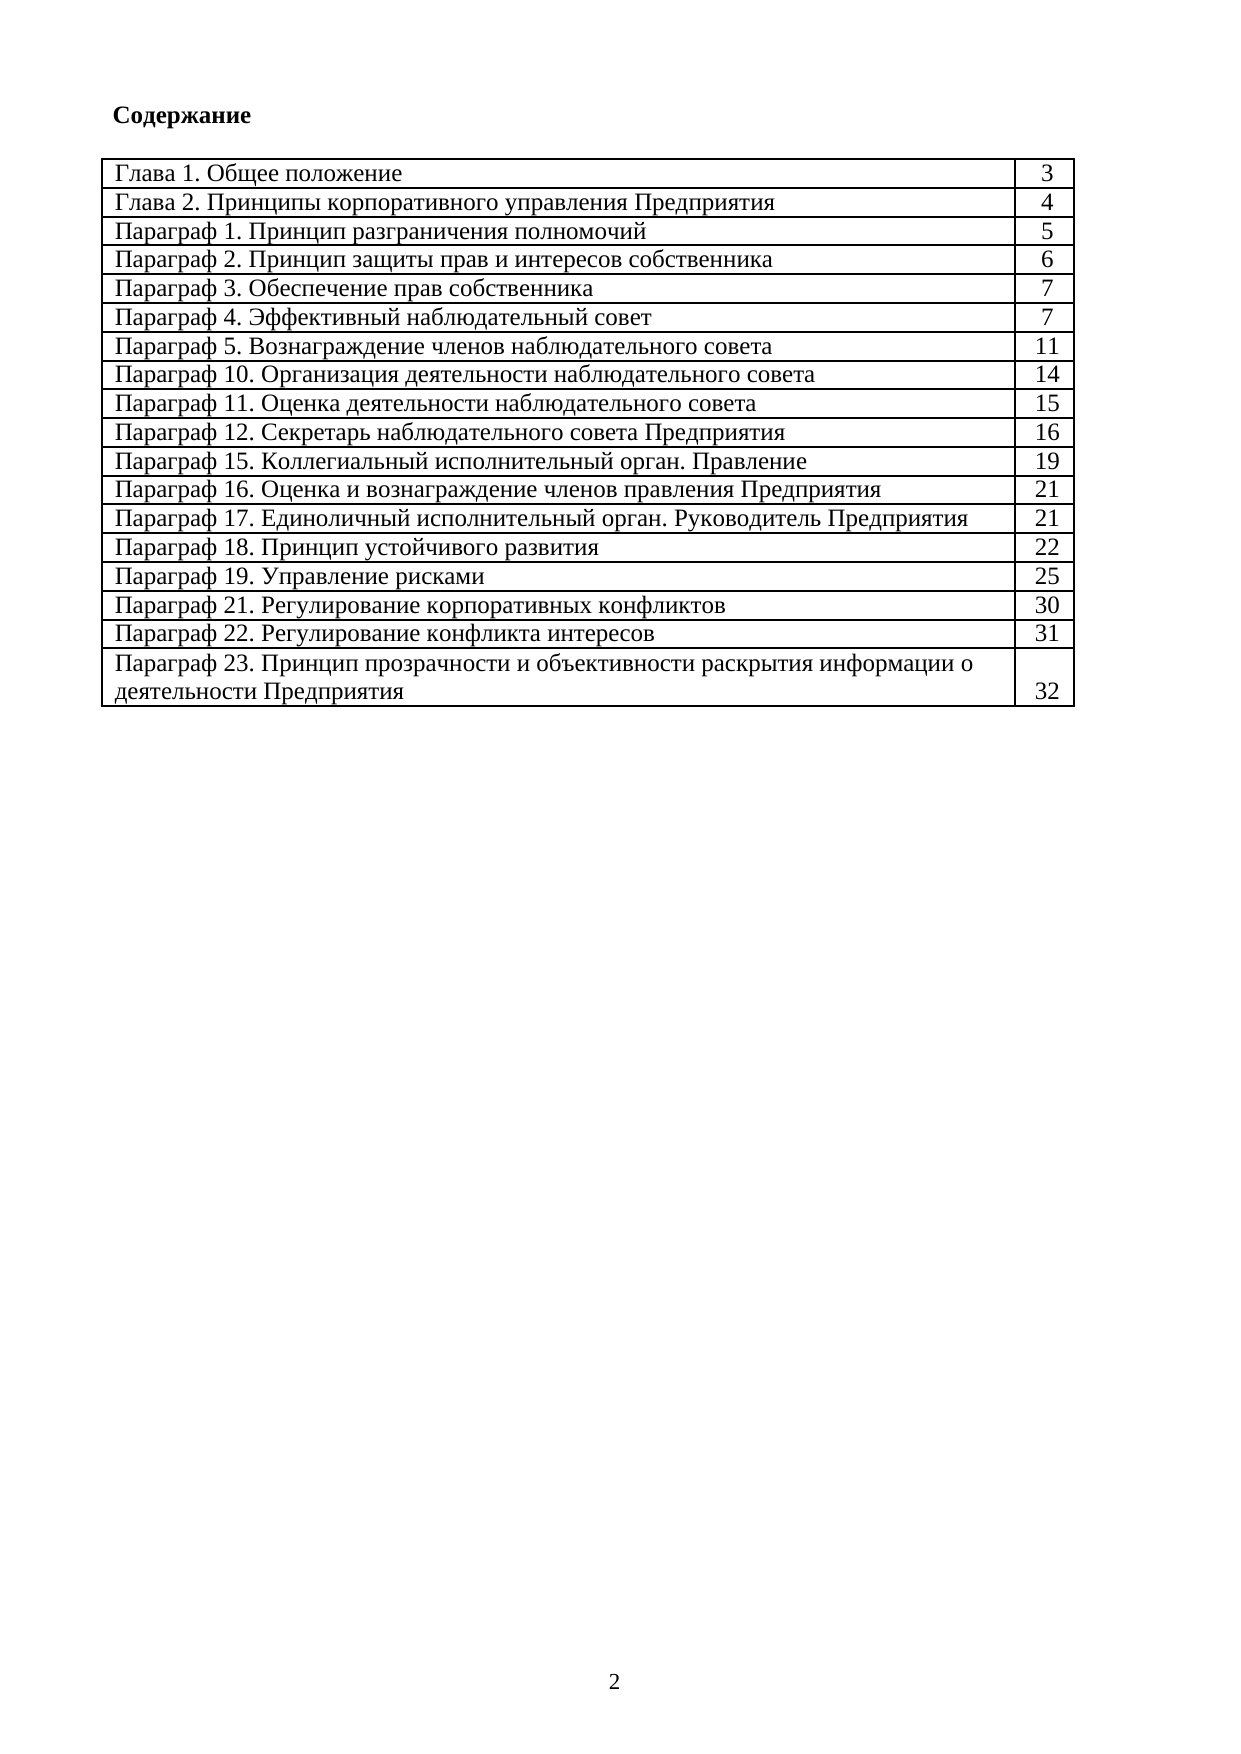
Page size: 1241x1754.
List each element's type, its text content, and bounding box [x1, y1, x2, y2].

table_cell Глава 2. Принципы корпоративного управления Предприятия [103, 189, 1014, 216]
table_cell 19 [1016, 448, 1073, 474]
table_cell 21 [1016, 477, 1073, 503]
table_cell Параграф 22. Регулирование конфликта интересов [103, 621, 1014, 647]
table_cell Параграф 12. Секретарь наблюдательного совета Предприятия [103, 419, 1014, 446]
table_cell 15 [1016, 390, 1073, 417]
table_cell 16 [1016, 419, 1073, 446]
table_cell Параграф 11. Оценка деятельности наблюдательного совета [103, 390, 1014, 417]
table_cell 7 [1016, 304, 1073, 331]
table_cell Параграф 18. Принцип устойчивого развития [103, 534, 1014, 561]
table_cell 4 [1016, 189, 1073, 216]
table_cell Параграф 2. Принцип защиты прав и интересов собственника [103, 246, 1014, 273]
table_cell 22 [1016, 534, 1073, 561]
table_cell Параграф 21. Регулирование корпоративных конфликтов [103, 592, 1014, 618]
table_cell Параграф 4. Эффективный наблюдательный совет [103, 304, 1014, 331]
table_cell 31 [1016, 621, 1073, 647]
table_cell Параграф 3. Обеспечение прав собственника [103, 275, 1014, 302]
table_header 3 [1016, 160, 1073, 187]
table_cell 21 [1016, 505, 1073, 532]
table_cell 25 [1016, 563, 1073, 589]
table_cell 11 [1016, 333, 1073, 359]
table_header Глава 1. Общее положение [103, 160, 1014, 187]
table_cell 5 [1016, 218, 1073, 244]
table_cell Параграф 16. Оценка и вознаграждение членов правления Предприятия [103, 477, 1014, 503]
table_cell 7 [1016, 275, 1073, 302]
table_cell Параграф 19. Управление рисками [103, 563, 1014, 589]
table_cell Параграф 5. Вознаграждение членов наблюдательного совета [103, 333, 1014, 359]
text Содержание [112, 100, 1142, 129]
table_cell 6 [1016, 246, 1073, 273]
table_cell Параграф 15. Коллегиальный исполнительный орган. Правление [103, 448, 1014, 474]
table_cell Параграф 17. Единоличный исполнительный орган. Руководитель Предприятия [103, 505, 1014, 532]
table_cell 30 [1016, 592, 1073, 618]
table_cell Параграф 23. Принцип прозрачности и объективности раскрытия информации о деятельности Предприятия [103, 649, 1014, 704]
table_cell 32 [1016, 649, 1073, 704]
table_cell 14 [1016, 362, 1073, 388]
table_cell Параграф 10. Организация деятельности наблюдательного совета [103, 362, 1014, 388]
table_cell Параграф 1. Принцип разграничения полномочий [103, 218, 1014, 244]
